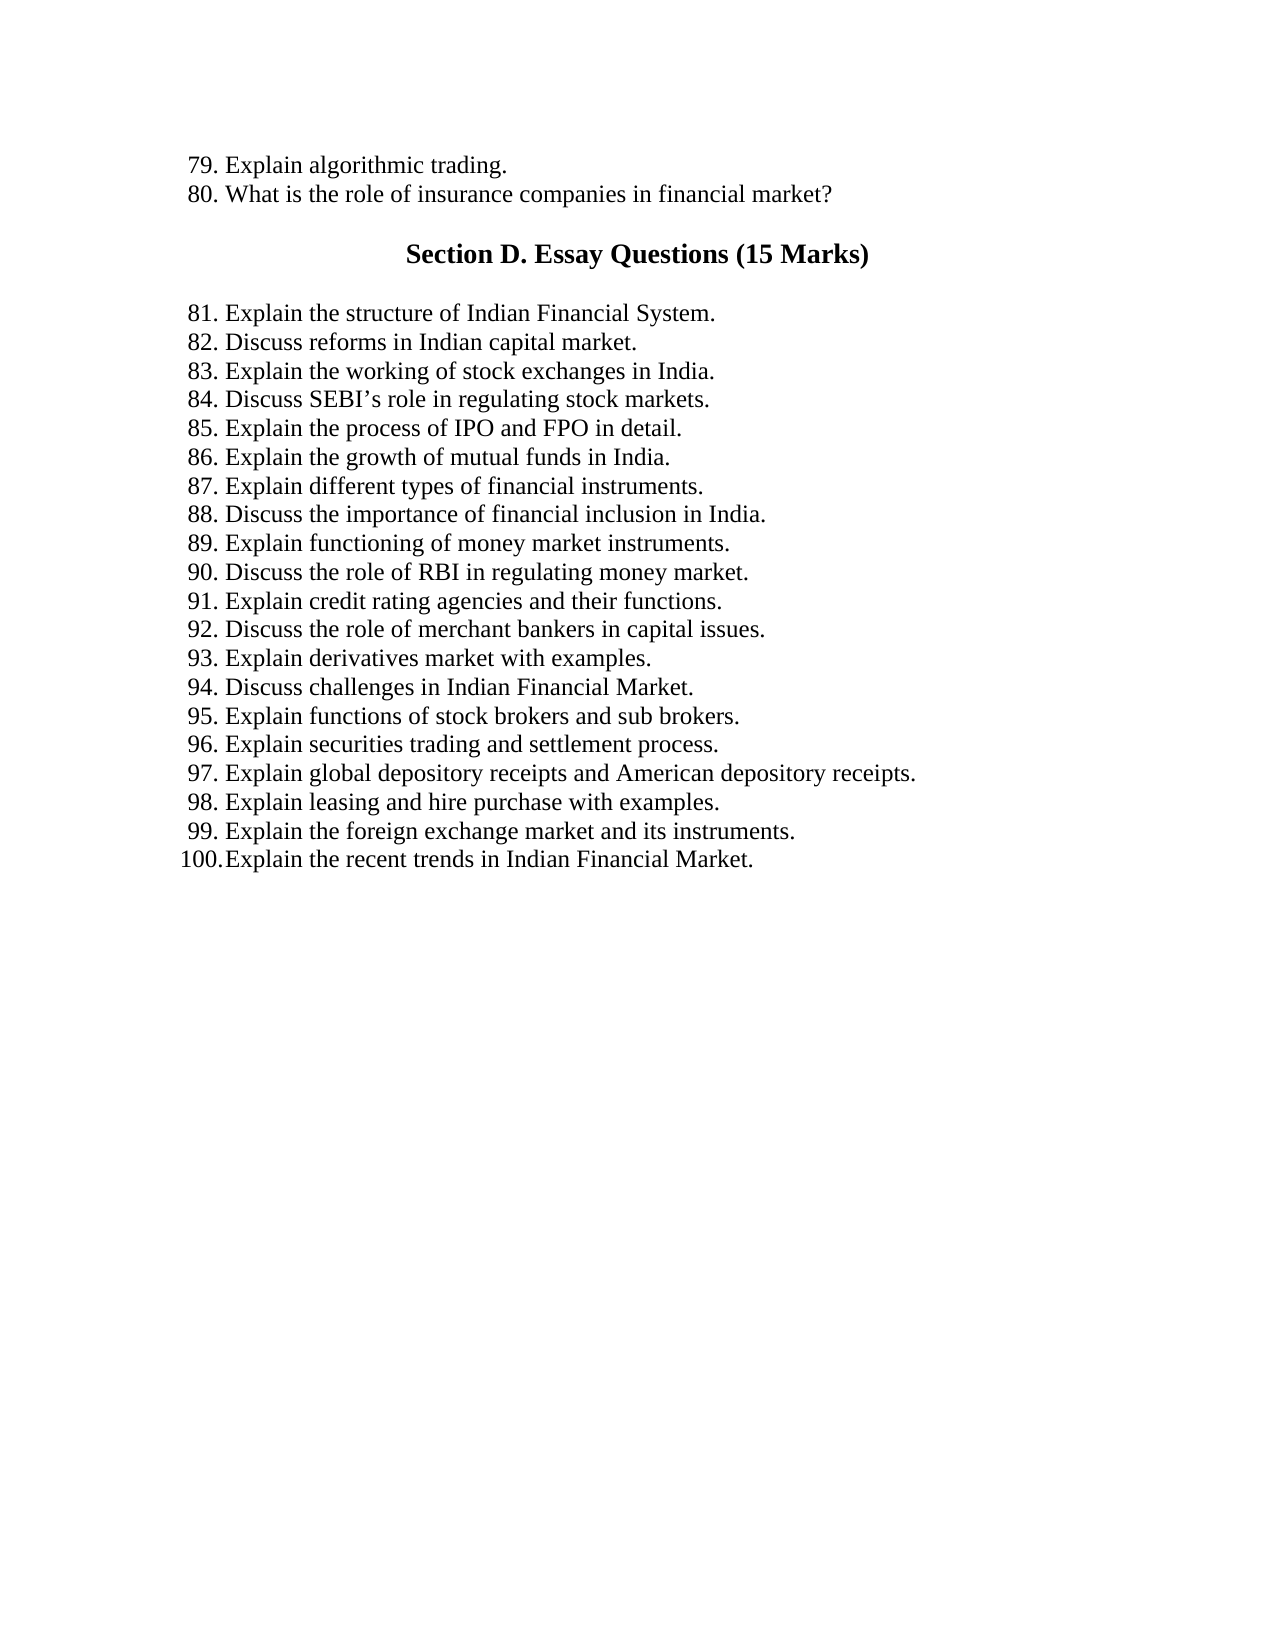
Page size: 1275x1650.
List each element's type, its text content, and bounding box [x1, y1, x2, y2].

list Explain functions of stock brokers and sub brokers. [187, 701, 1125, 729]
list Explain algorithmic trading. [187, 150, 1125, 179]
list Discuss SEBI’s role in regulating stock markets. [187, 384, 1125, 413]
list Explain the structure of Indian Financial System. [187, 298, 1125, 327]
text Section D. Essay Questions (15 Marks) [150, 237, 1125, 269]
list Explain global depository receipts and American depository receipts. [187, 758, 1125, 787]
list Discuss reforms in Indian capital market. [187, 327, 1125, 356]
list Explain the process of IPO and FPO in detail. [187, 413, 1125, 442]
list Explain credit rating agencies and their functions. [187, 586, 1125, 614]
list Explain the foreign exchange market and its instruments. [187, 816, 1125, 844]
list Discuss the role of RBI in regulating money market. [187, 557, 1125, 586]
list Discuss the role of merchant bankers in capital issues. [187, 614, 1125, 643]
list Explain the recent trends in Indian Financial Market. [179, 844, 1125, 873]
list Explain leasing and hire purchase with examples. [187, 787, 1125, 816]
list Explain derivatives market with examples. [187, 643, 1125, 672]
list Explain the working of stock exchanges in India. [187, 356, 1125, 384]
list Explain securities trading and settlement process. [187, 729, 1125, 758]
list Discuss the importance of financial inclusion in India. [187, 499, 1125, 528]
list Explain different types of financial instruments. [187, 471, 1125, 499]
list What is the role of insurance companies in financial market? [187, 179, 1125, 207]
list Explain functioning of money market instruments. [187, 528, 1125, 557]
list Explain the growth of mutual funds in India. [187, 442, 1125, 471]
list Discuss challenges in Indian Financial Market. [187, 672, 1125, 701]
